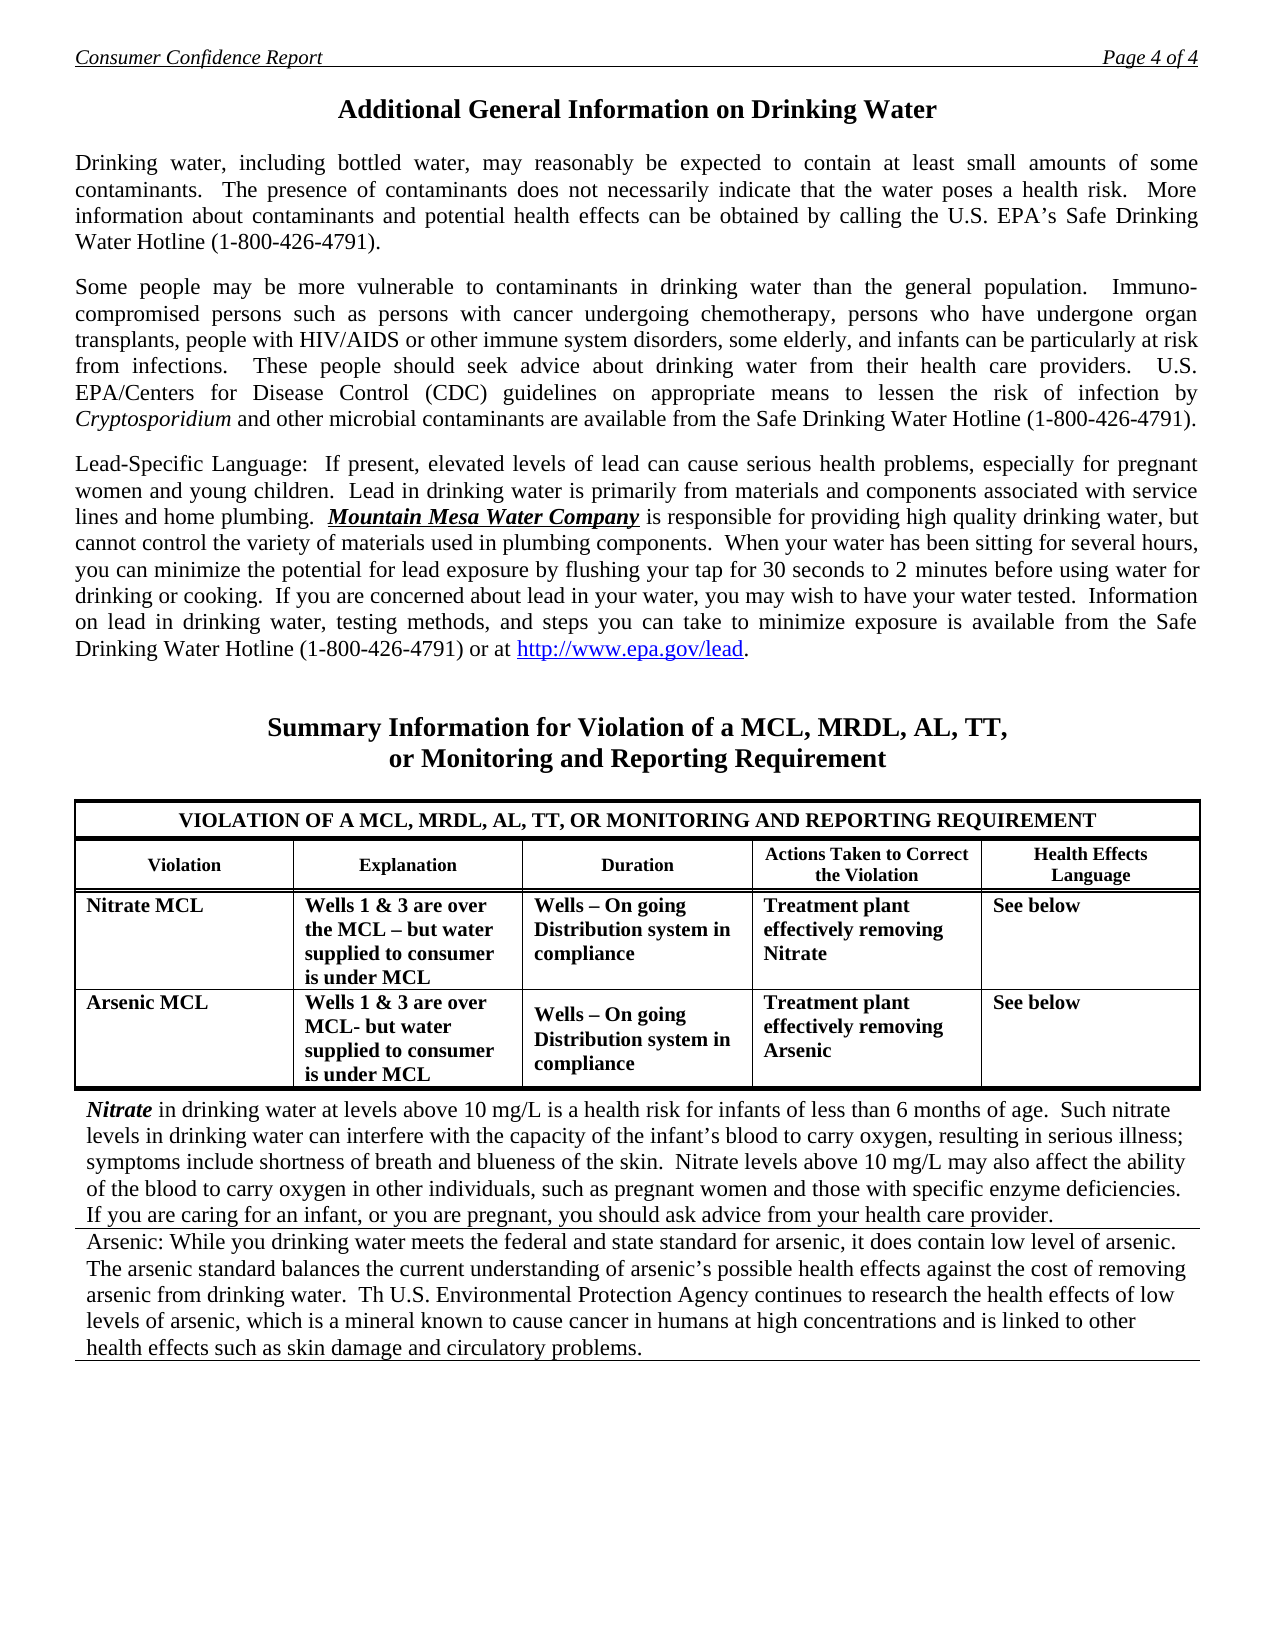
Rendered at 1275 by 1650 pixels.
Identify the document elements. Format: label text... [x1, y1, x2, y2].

table_cell Explanation [294, 841, 522, 888]
table_cell Treatment plant effectively removing Nitrate [753, 893, 981, 989]
table_cell Arsenic MCL [76, 990, 293, 1086]
table_cell Wells 1 & 3 are over MCL- but water supplied to consumer is under MCL [294, 990, 522, 1086]
text Drinking water, including bottled water, may reasonably be expected to contain at least small amounts of some contaminants. The presence of contaminants does not necessarily indicate that the water poses a health risk. More information about contaminants and potential health effects can be obtained by calling the U.S. EPA’s Safe Drinking Water Hotline (1-800-426-4791). [75, 149, 1200, 255]
table_cell See below [982, 990, 1199, 1086]
table_header VIOLATION OF A MCL, , TT, OR MONITORING AND REPORTING REQUIREMENT [76, 803, 1199, 836]
table_cell Nitrate MCL [76, 893, 293, 989]
text Some people may be more vulnerable to contaminants in drinking water than the general population. Immuno-compromised persons such as persons with cancer undergoing chemotherapy, persons who have undergone organ transplants, people with HIV/AIDS or other immune system disorders, some elderly, and infants can be particularly at risk from infections. These people should seek advice about drinking water from their health care providers. U.S. EPA/Centers for Disease Control (CDC) guidelines on appropriate means to lessen the risk of infection by Cryptosporidium and other microbial contaminants are available from the Safe Drinking Water Hotline (1-800-426-4791). [75, 273, 1200, 432]
table_cell See below [982, 893, 1199, 989]
table_cell Health Effects Language [982, 841, 1199, 888]
text Additional General Information on Drinking Water [75, 93, 1200, 124]
table_header Nitrate in drinking water at levels above 10 mg/L is a health risk for infants of less than 6 months of age. Such nitrate levels in drinking water can interfere with the capacity of the infant’s blood to carry oxygen, resulting in serious illness; symptoms include shortness of breath and blueness of the skin. Nitrate levels above 10 mg/L may also affect the ability of the blood to carry oxygen in other individuals, such as pregnant women and those with specific enzyme deficiencies. If you are caring for an infant, or you are pregnant, you should ask advice from your health care provider. [75, 1096, 1200, 1227]
text Lead-Specific Language: If present, elevated levels of lead can cause serious health problems, especially for pregnant women and young children. Lead in drinking water is primarily from materials and components associated with service lines and home plumbing. Mountain Mesa Water Company is responsible for providing high quality drinking water, but cannot control the variety of materials used in plumbing components. When your water has been sitting for several hours, you can minimize the potential for lead exposure by flushing your tap for 30 seconds to 2 minutes before using water for drinking or cooking. If you are concerned about lead in your water, you may wish to have your water tested. Information on lead in drinking water, testing methods, and steps you can take to minimize exposure is available from the Safe Drinking Water Hotline (1-800-426-4791) or at http://www.epa.gov/lead. [75, 450, 1200, 661]
table_cell Duration [523, 841, 752, 888]
table_cell Treatment plant effectively removing Arsenic [753, 990, 981, 1086]
table_cell Wells – On going Distribution system in compliance [523, 893, 752, 989]
table_cell Wells – On going Distribution system in compliance [523, 990, 752, 1086]
table_cell Wells 1 & 3 are over the MCL – but water supplied to consumer is under MCL [294, 893, 522, 989]
text Summary Information for Violation of a MCL, MRDL, AL, TT, or Monitoring and Reporting Requirement [75, 711, 1200, 773]
table_cell Actions Taken to Correct the Violation [753, 841, 981, 888]
table_cell Arsenic: While you drinking water meets the federal and state standard for arsenic, it does contain low level of arsenic. The arsenic standard balances the current understanding of arsenic’s possible health effects against the cost of removing arsenic from drinking water. Th U.S. Environmental Protection Agency continues to research the health effects of low levels of arsenic, which is a mineral known to cause cancer in humans at high concentrations and is linked to other health effects such as skin damage and circulatory problems. [75, 1229, 1200, 1360]
table_cell Violation [76, 841, 293, 888]
